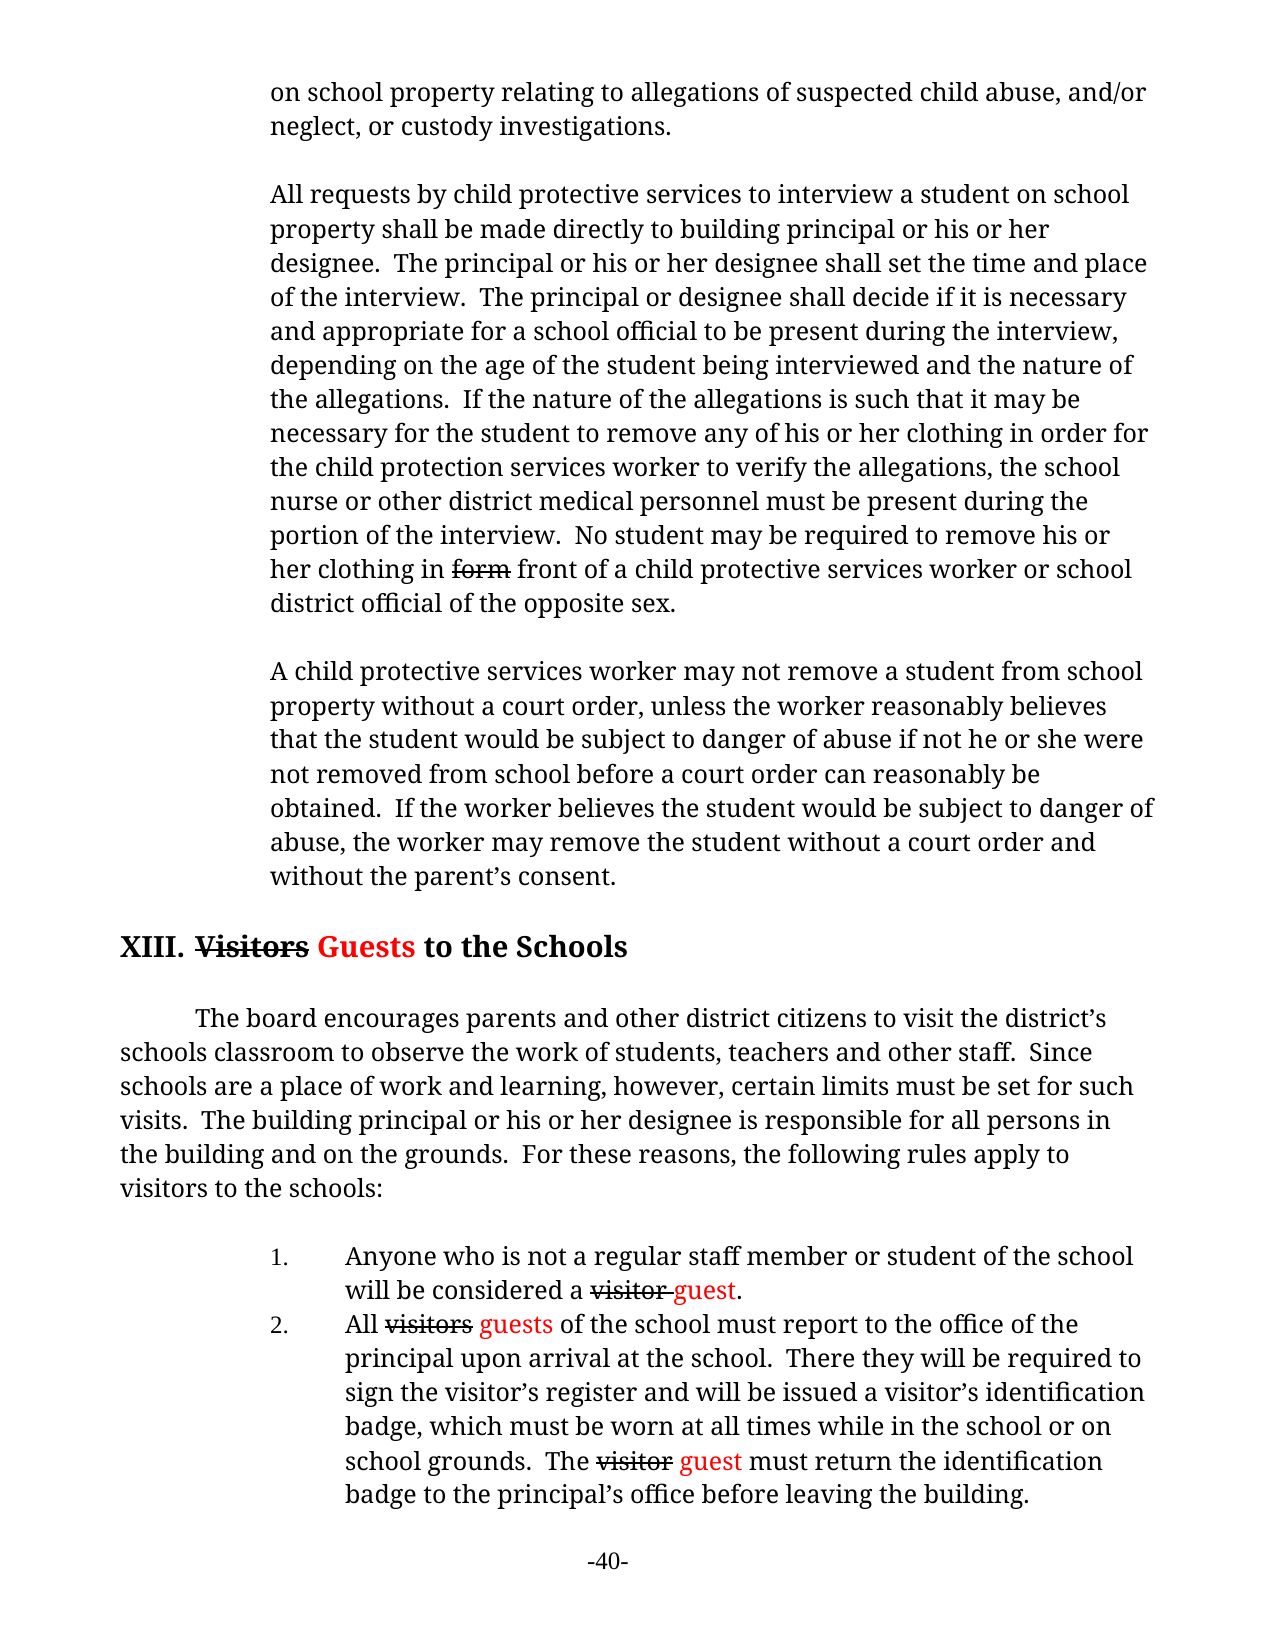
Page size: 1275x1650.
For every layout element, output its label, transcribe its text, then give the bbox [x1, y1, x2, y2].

list Anyone who is not a regular staff member or student of the school will be considered a visitor guest. [270, 1239, 1155, 1307]
text The board encourages parents and other district citizens to visit the district’s schools classroom to observe the work of students, teachers and other staff. Since schools are a place of work and learning, however, certain limits must be set for such visits. The building principal or his or her designee is responsible for all persons in the building and on the grounds. For these reasons, the following rules apply to visitors to the schools: [120, 1000, 1155, 1205]
text All requests by child protective services to interview a student on school property shall be made directly to building principal or his or her designee. The principal or his or her designee shall set the time and place of the interview. The principal or designee shall decide if it is necessary and appropriate for a school official to be present during the interview, depending on the age of the student being interviewed and the nature of the allegations. If the nature of the allegations is such that it may be necessary for the student to remove any of his or her clothing in order for the child protection services worker to verify the allegations, the school nurse or other district medical personnel must be present during the portion of the interview. No student may be required to remove his or her clothing in form front of a child protective services worker or school district official of the opposite sex. [270, 177, 1155, 620]
list All visitors guests of the school must report to the office of the principal upon arrival at the school. There they will be required to sign the visitor’s register and will be issued a visitor’s identification badge, which must be worn at all times while in the school or on school grounds. The visitor guest must return the identification badge to the principal’s office before leaving the building. [270, 1307, 1155, 1511]
text A child protective services worker may not remove a student from school property without a court order, unless the worker reasonably believes that the student would be subject to danger of abuse if not he or she were not removed from school before a court order can reasonably be obtained. If the worker believes the student would be subject to danger of abuse, the worker may remove the student without a court order and without the parent’s consent. [270, 654, 1155, 892]
text XIII. Visitors Guests to the Schools [120, 927, 1155, 966]
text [270, 75, 1155, 143]
